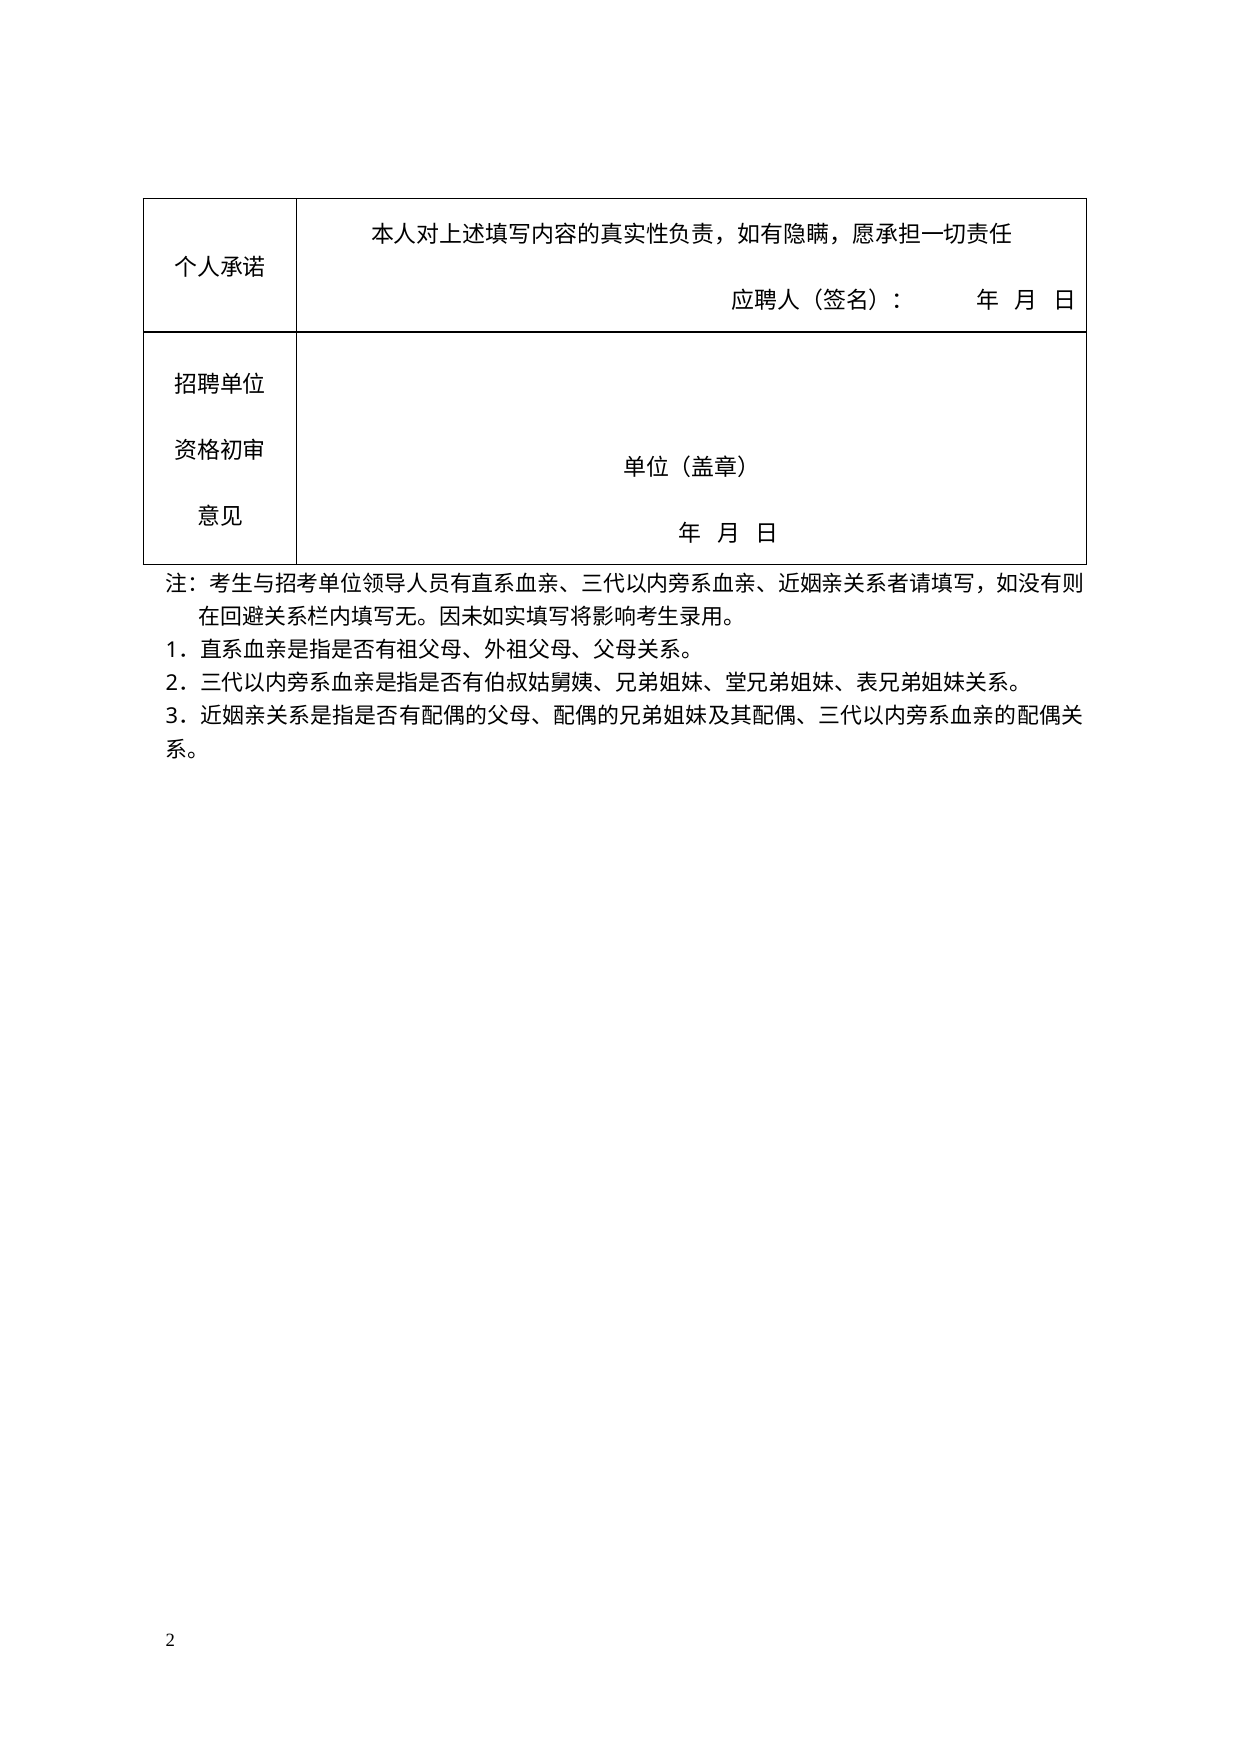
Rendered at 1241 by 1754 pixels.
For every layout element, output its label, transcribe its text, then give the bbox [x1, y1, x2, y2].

text 1．直系血亲是指是否有祖父母、外祖父母、父母关系。 [165, 632, 1087, 665]
text 3．近姻亲关系是指是否有配偶的父母、配偶的兄弟姐妹及其配偶、三代以内旁系血亲的配偶关系。 [165, 698, 1087, 764]
table_cell 单位（盖章） 年 月 日 [297, 333, 1086, 564]
table_cell 招聘单位 资格初审 意见 [144, 333, 296, 564]
table_cell 个人承诺 [144, 199, 296, 331]
text 注：考生与招考单位领导人员有直系血亲、三代以内旁系血亲、近姻亲关系者请填写，如没有则在回避关系栏内填写无。因未如实填写将影响考生录用。 [165, 565, 1087, 632]
text 2．三代以内旁系血亲是指是否有伯叔姑舅姨、兄弟姐妹、堂兄弟姐妹、表兄弟姐妹关系。 [165, 665, 1087, 698]
table_cell 本人对上述填写内容的真实性负责，如有隐瞒，愿承担一切责任 应聘人（签名）： 年 月 日 [297, 199, 1086, 331]
